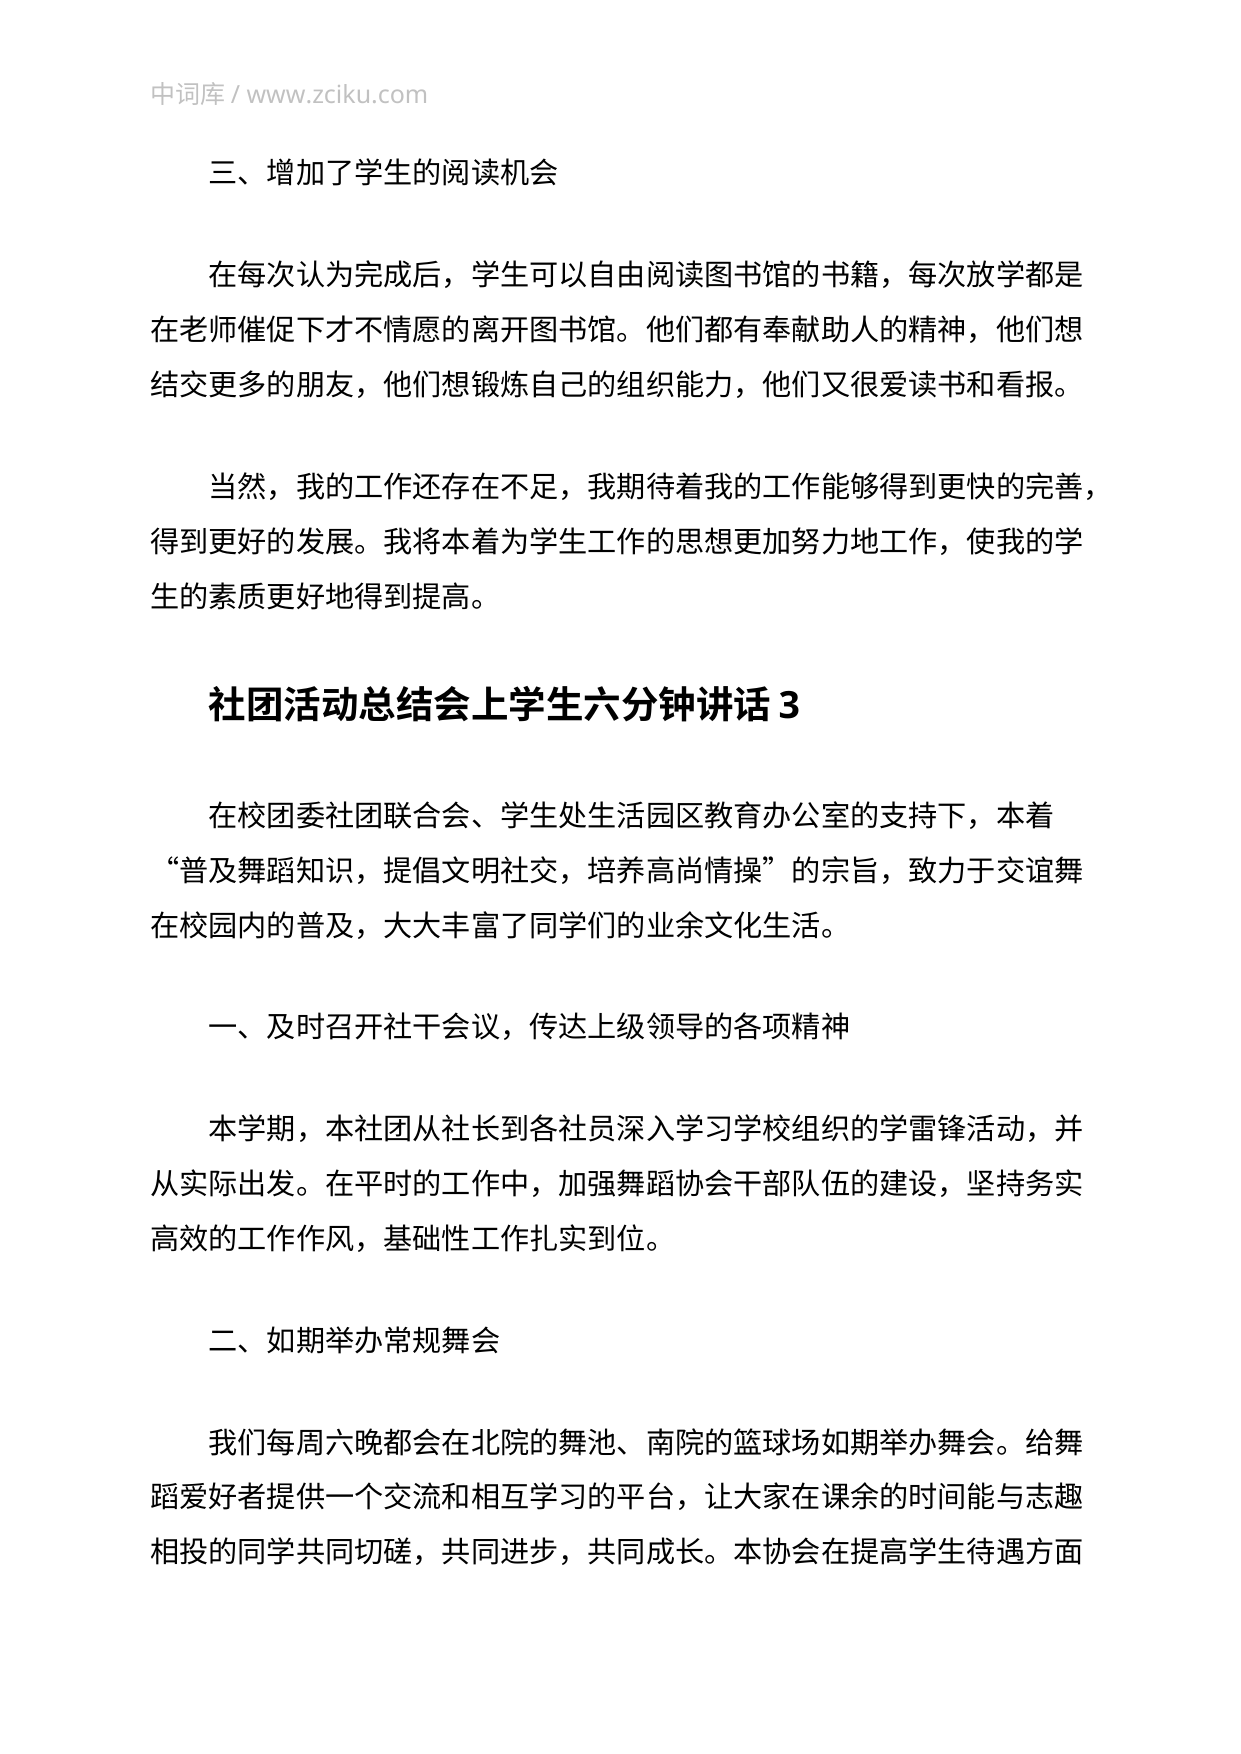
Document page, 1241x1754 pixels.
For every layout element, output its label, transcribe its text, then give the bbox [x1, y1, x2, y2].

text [150, 1419, 1090, 1571]
text 二、如期举办常规舞会 [150, 1317, 1090, 1360]
text 三、增加了学生的阅读机会 [150, 150, 1090, 192]
text 在校团委社团联合会、学生处生活园区教育办公室的支持下，本着“普及舞蹈知识，提倡文明社交，培养高尚情操”的宗旨，致力于交谊舞在校园内的普及，大大丰富了同学们的业余文化生活。 [150, 792, 1090, 944]
text 一、及时召开社干会议，传达上级领导的各项精神 [150, 1004, 1090, 1046]
text 在每次认为完成后，学生可以自由阅读图书馆的书籍，每次放学都是在老师催促下才不情愿的离开图书馆。他们都有奉献助人的精神，他们想结交更多的朋友，他们想锻炼自己的组织能力，他们又很爱读书和看报。 [150, 252, 1090, 404]
text 本学期，本社团从社长到各社员深入学习学校组织的学雷锋活动，并从实际出发。在平时的工作中，加强舞蹈协会干部队伍的建设，坚持务实高效的工作作风，基础性工作扎实到位。 [150, 1106, 1090, 1258]
text 社团活动总结会上学生六分钟讲话3 [150, 675, 1090, 729]
text 当然，我的工作还存在不足，我期待着我的工作能够得到更快的完善，得到更好的发展。我将本着为学生工作的思想更加努力地工作，使我的学生的素质更好地得到提高。 [150, 463, 1090, 615]
